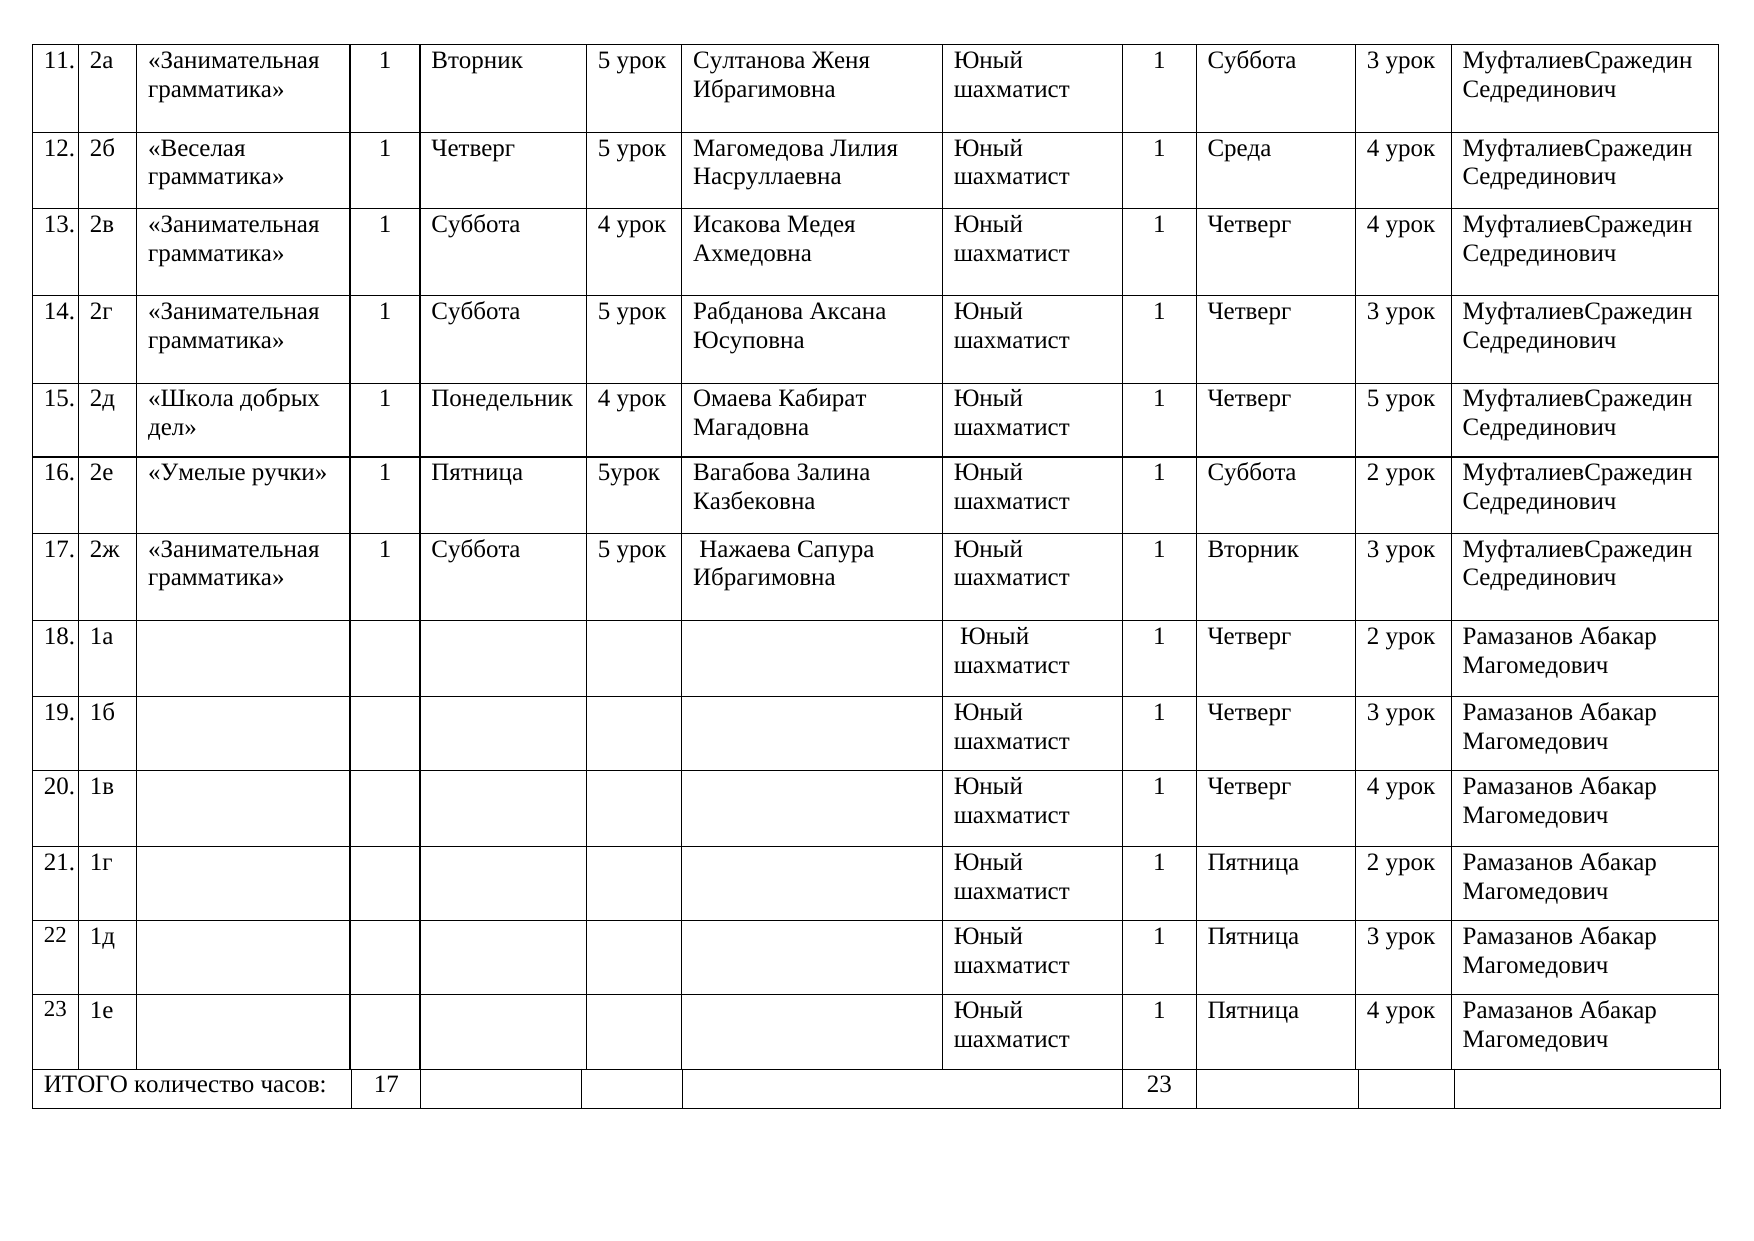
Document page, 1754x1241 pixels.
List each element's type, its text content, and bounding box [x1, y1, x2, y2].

table_cell Среда [1197, 133, 1355, 208]
table_cell [33, 45, 78, 132]
table_cell Султанова Женя Ибрагимовна [682, 45, 942, 132]
table_cell Нажаева Сапура Ибрагимовна [682, 534, 942, 620]
table_cell 1 [1123, 621, 1196, 696]
table_cell Юный шахматист [943, 209, 1122, 295]
table_cell [682, 697, 942, 770]
table_cell [582, 1070, 682, 1107]
table_cell Юный шахматист [943, 458, 1122, 533]
table_cell 4 урок [1356, 771, 1451, 846]
table_cell Суббота [1197, 45, 1355, 132]
table_cell 1 [1123, 995, 1196, 1068]
table_cell 1в [79, 771, 136, 846]
table_cell 2б [79, 133, 136, 208]
table_cell Рабданова Аксана Юсуповна [682, 296, 942, 382]
table_cell 5 урок [587, 296, 681, 382]
table_cell Юный шахматист [943, 384, 1122, 456]
table_cell Суббота [421, 209, 586, 295]
table_cell МуфталиевСражединСедрединович [1452, 458, 1718, 533]
table_cell [33, 296, 78, 382]
table_cell «Занимательная грамматика» [137, 534, 349, 620]
table_cell [421, 921, 586, 994]
table_cell Рамазанов Абакар Магомедович [1452, 621, 1718, 696]
table_cell [351, 847, 419, 920]
table_cell ИТОГО количество часов: [33, 1070, 351, 1107]
table_cell 1е [79, 995, 136, 1068]
table_cell 1 [1123, 921, 1196, 994]
table_cell «Школа добрых дел» [137, 384, 349, 456]
table_cell 2в [79, 209, 136, 295]
table_cell МуфталиевСражединСедрединович [1452, 534, 1718, 620]
table_cell 2а [79, 45, 136, 132]
table_cell Четверг [421, 133, 586, 208]
table_cell 1 [1123, 847, 1196, 920]
table_cell [421, 771, 586, 846]
table_cell 2 урок [1356, 458, 1451, 533]
table_cell Пятница [1197, 995, 1355, 1068]
table_cell Суббота [421, 296, 586, 382]
table_cell 1 [1123, 697, 1196, 770]
table_cell [683, 1070, 1122, 1107]
table_cell 4 урок [1356, 995, 1451, 1068]
table_cell [421, 995, 586, 1068]
table_cell [682, 847, 942, 920]
table_cell Рамазанов Абакар Магомедович [1452, 771, 1718, 846]
table_cell 4 урок [1356, 209, 1451, 295]
table_cell Четверг [1197, 384, 1355, 456]
table_cell [421, 697, 586, 770]
table_cell [351, 995, 419, 1068]
table_cell [1455, 1070, 1720, 1107]
table_cell [421, 847, 586, 920]
table_cell 4 урок [587, 209, 681, 295]
table_cell [351, 697, 419, 770]
table_cell Рамазанов Абакар Магомедович [1452, 995, 1718, 1068]
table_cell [1452, 45, 1718, 132]
table_cell [137, 847, 349, 920]
table_cell Рамазанов Абакар Магомедович [1452, 697, 1718, 770]
table_cell «Занимательная грамматика» [137, 296, 349, 382]
table_cell [33, 209, 78, 295]
table_cell [587, 847, 681, 920]
table_cell 1 [1123, 133, 1196, 208]
table_cell Пятница [1197, 847, 1355, 920]
table_cell 1 [351, 534, 419, 620]
table_cell 1г [79, 847, 136, 920]
table_cell 2е [79, 458, 136, 533]
table_cell 4 урок [587, 384, 681, 456]
table_cell Рамазанов Абакар Магомедович [1452, 847, 1718, 920]
table_cell [137, 771, 349, 846]
table_cell 3 урок [1356, 534, 1451, 620]
table_cell [587, 995, 681, 1068]
table_cell [682, 921, 942, 994]
table_cell «Умелые ручки» [137, 458, 349, 533]
table_cell 5 урок [587, 45, 681, 132]
table_cell 3 урок [1356, 921, 1451, 994]
table_cell 17 [352, 1070, 420, 1107]
table_cell [682, 621, 942, 696]
table_cell Омаева Кабират Магадовна [682, 384, 942, 456]
table_cell 23 [33, 995, 78, 1068]
table_cell 1 [351, 45, 419, 132]
table_cell МуфталиевСражединСедрединович [1452, 133, 1718, 208]
table_cell 23 [1123, 1070, 1196, 1107]
table_cell [587, 921, 681, 994]
table_cell 22 [33, 921, 78, 994]
table_cell 2 урок [1356, 847, 1451, 920]
table_cell 5 урок [587, 133, 681, 208]
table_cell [137, 45, 349, 132]
table_cell Рамазанов Абакар Магомедович [1452, 921, 1718, 994]
table_cell Магомедова Лилия Насруллаевна [682, 133, 942, 208]
table_cell [33, 697, 78, 770]
table_cell [351, 621, 419, 696]
table_cell Суббота [1197, 458, 1355, 533]
table_cell «Веселая грамматика» [137, 133, 349, 208]
table_cell [33, 771, 78, 846]
table_cell 1 [351, 384, 419, 456]
table_cell [1197, 1070, 1358, 1107]
table_cell [587, 697, 681, 770]
table_cell [137, 995, 349, 1068]
table_cell Юный шахматист [943, 296, 1122, 382]
table_cell 2ж [79, 534, 136, 620]
table_cell 1 [351, 458, 419, 533]
table_cell Юный шахматист [943, 697, 1122, 770]
table_cell 2г [79, 296, 136, 382]
table_cell [351, 921, 419, 994]
table_cell Суббота [421, 534, 586, 620]
table_cell 1 [1123, 296, 1196, 382]
table_cell Юный шахматист [943, 133, 1122, 208]
table_cell Юный шахматист [943, 995, 1122, 1068]
table_cell [33, 133, 78, 208]
table_cell [137, 921, 349, 994]
table_cell Четверг [1197, 296, 1355, 382]
table_cell 3 урок [1356, 697, 1451, 770]
table_cell [33, 534, 78, 620]
table_cell МуфталиевСражединСедрединович [1452, 296, 1718, 382]
table_cell [137, 697, 349, 770]
table_cell 3 урок [1356, 296, 1451, 382]
table_cell 4 урок [1356, 133, 1451, 208]
table_cell 2 урок [1356, 621, 1451, 696]
table_cell 5урок [587, 458, 681, 533]
table_cell 1 [1123, 771, 1196, 846]
table_cell [682, 995, 942, 1068]
table_cell Четверг [1197, 209, 1355, 295]
table_cell 5 урок [1356, 384, 1451, 456]
table_cell 1б [79, 697, 136, 770]
table_cell [587, 621, 681, 696]
table_cell Юный шахматист [943, 921, 1122, 994]
table_cell Четверг [1197, 771, 1355, 846]
table_cell 5 урок [587, 534, 681, 620]
table_cell Юный шахматист [943, 771, 1122, 846]
table_cell [682, 771, 942, 846]
table_cell 1 [1123, 209, 1196, 295]
table_cell Юный шахматист [943, 621, 1122, 696]
table_cell [33, 847, 78, 920]
table_cell Понедельник [421, 384, 586, 456]
table_cell Четверг [1197, 621, 1355, 696]
table_cell 1а [79, 621, 136, 696]
table_cell [137, 621, 349, 696]
table_cell [421, 1070, 581, 1107]
table_cell МуфталиевСражединСедрединович [1452, 384, 1718, 456]
table_cell Исакова Медея Ахмедовна [682, 209, 942, 295]
table_cell Пятница [1197, 921, 1355, 994]
table_cell Вторник [1197, 534, 1355, 620]
table_cell 2д [79, 384, 136, 456]
table_cell 1 [351, 296, 419, 382]
table_cell Вторник [421, 45, 586, 132]
table_cell 3 урок [1356, 45, 1451, 132]
table_cell 1 [1123, 45, 1196, 132]
table_cell [33, 458, 78, 533]
table_cell 1д [79, 921, 136, 994]
table_cell [33, 384, 78, 456]
table_cell 1 [1123, 534, 1196, 620]
table_cell [587, 771, 681, 846]
table_cell [33, 621, 78, 696]
table_cell Юный шахматист [943, 45, 1122, 132]
table_cell Вагабова Залина Казбековна [682, 458, 942, 533]
table_cell МуфталиевСражединСедрединович [1452, 209, 1718, 295]
table_cell [421, 621, 586, 696]
table_cell Юный шахматист [943, 847, 1122, 920]
table_cell [351, 771, 419, 846]
table_cell 1 [351, 209, 419, 295]
table_cell Пятница [421, 458, 586, 533]
table_cell Юный шахматист [943, 534, 1122, 620]
table_cell 1 [1123, 458, 1196, 533]
table_cell 1 [1123, 384, 1196, 456]
table_cell Четверг [1197, 697, 1355, 770]
table_cell [1359, 1070, 1454, 1107]
table_cell 1 [351, 133, 419, 208]
table_cell «Занимательная грамматика» [137, 209, 349, 295]
